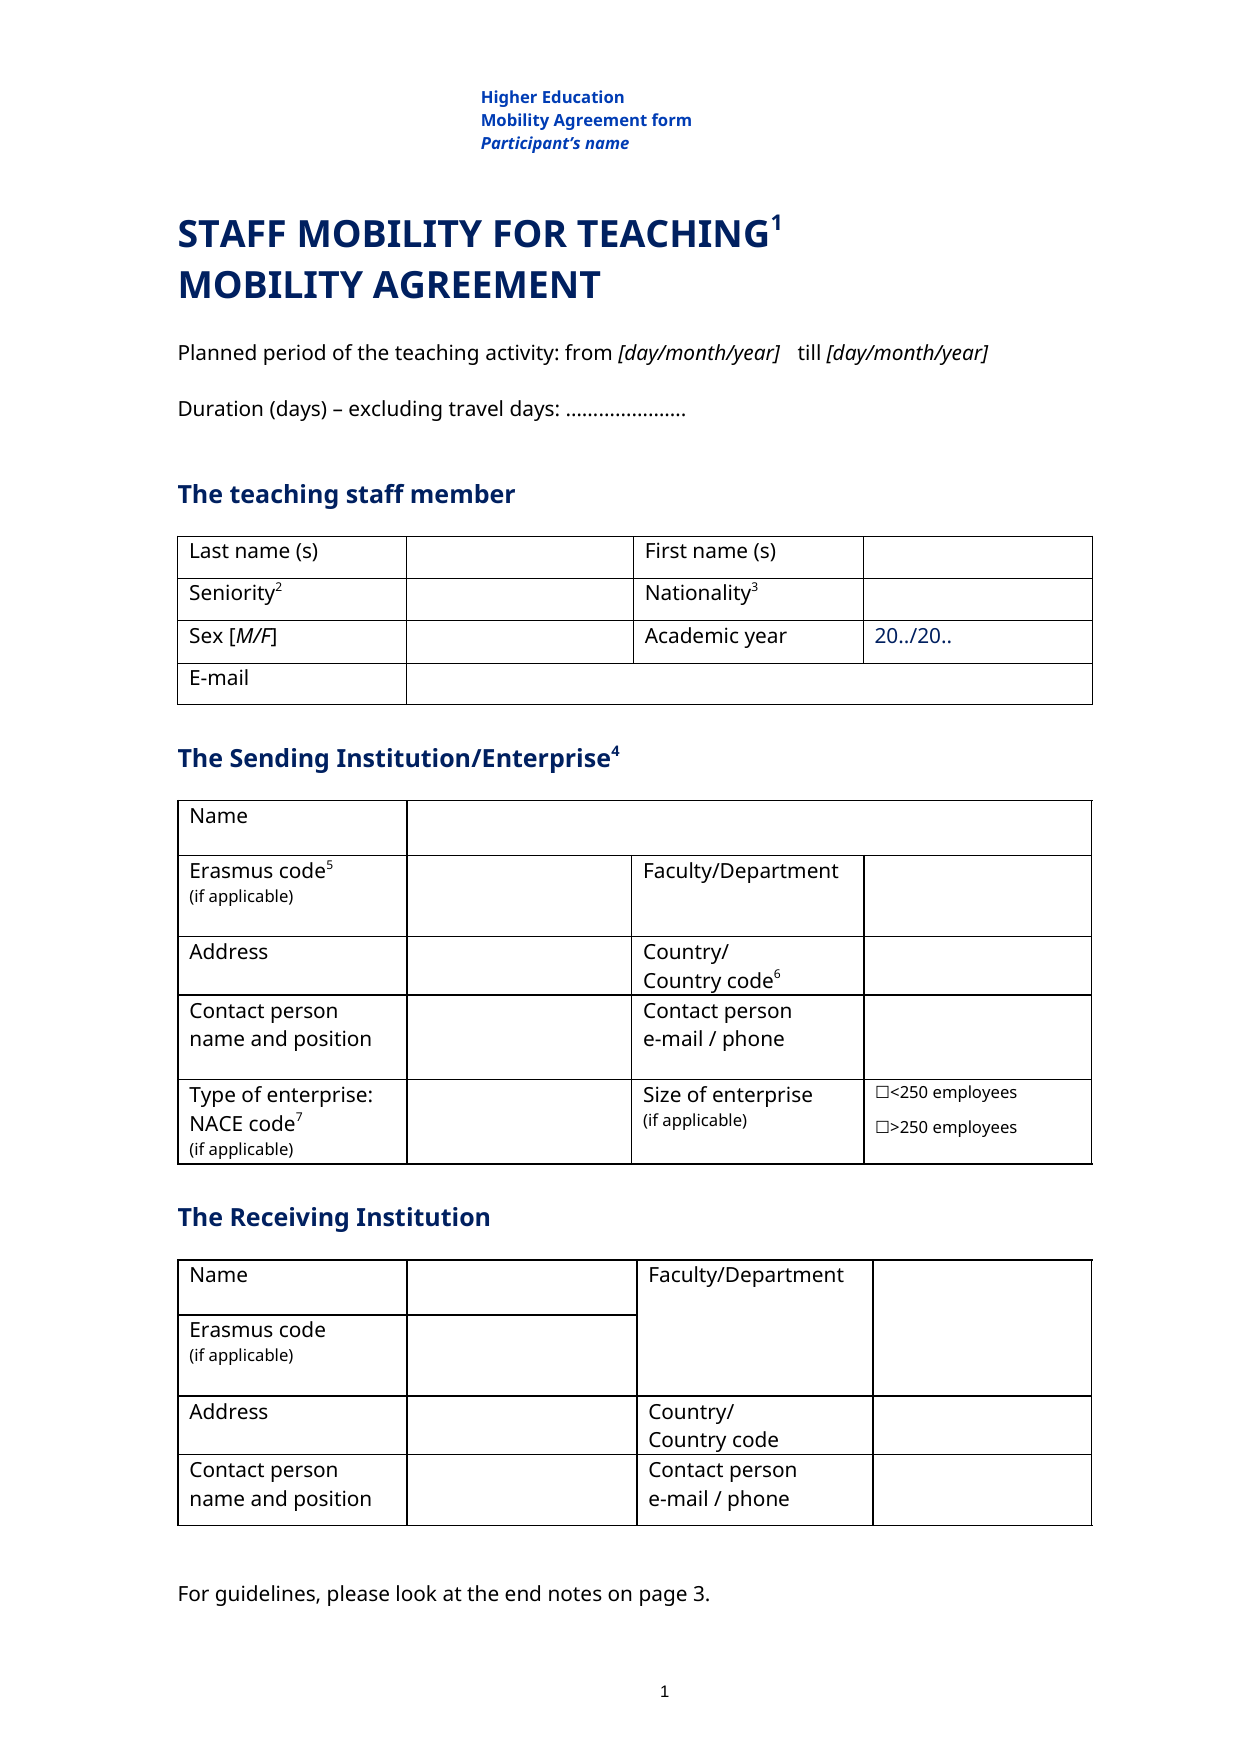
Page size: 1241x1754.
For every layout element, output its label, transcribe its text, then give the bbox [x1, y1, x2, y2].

table_cell [408, 1455, 636, 1524]
table_header Name [179, 801, 406, 855]
table_cell Academic year [634, 621, 863, 662]
table_cell Contact person name and position [179, 996, 406, 1079]
table_cell [407, 664, 1092, 704]
table_cell Sex [M/F] [178, 621, 406, 662]
table_cell <250 employees >250 employees [865, 1080, 1091, 1163]
table_cell [874, 1455, 1091, 1524]
table_header First name (s) [634, 537, 863, 577]
table_cell [865, 856, 1091, 936]
table_cell E-mail [178, 664, 406, 704]
table_cell Seniority [178, 579, 406, 620]
table_cell Address [179, 1397, 406, 1454]
text MOBILITY AGREEMENT [177, 258, 1196, 309]
table_cell [865, 937, 1091, 994]
table_cell [408, 1080, 631, 1163]
table_header [408, 801, 1091, 855]
text Planned period of the teaching activity: from [day/month/year] till [day/month/year] [177, 338, 1092, 366]
table_cell Address [179, 937, 406, 994]
table_header [408, 1261, 636, 1314]
table_cell [407, 579, 633, 620]
table_cell [874, 1397, 1091, 1454]
table_header Faculty/Department [638, 1261, 872, 1395]
text Duration (days) – excluding travel days: …………………. [177, 394, 1092, 423]
text STAFF MOBILITY FOR TEACHING [177, 207, 1196, 258]
table_cell Contact person name and position [179, 1455, 406, 1524]
table_cell Contact person e-mail / phone [638, 1455, 872, 1524]
table_cell [407, 621, 633, 662]
table_header Last name (s) [178, 537, 406, 577]
text The Receiving Institution [177, 1200, 1196, 1234]
text The teaching staff member [177, 476, 1196, 511]
table_cell Type of enterprise: NACE code (if applicable) [179, 1080, 406, 1163]
text The Sending Institution/Enterprise [177, 741, 1196, 775]
table_cell Size of enterprise (if applicable) [632, 1080, 863, 1163]
table_cell Nationality [634, 579, 863, 620]
table_cell Faculty/Department [632, 856, 863, 936]
table_cell 20../20.. [864, 621, 1092, 662]
table_cell [865, 996, 1091, 1079]
table_header [874, 1261, 1091, 1395]
table_cell [408, 996, 631, 1079]
table_header Name [179, 1261, 406, 1314]
table_cell [408, 937, 631, 994]
table_header [864, 537, 1092, 577]
table_cell [864, 579, 1092, 620]
table_cell [408, 1316, 636, 1395]
table_cell [408, 856, 631, 936]
table_header [407, 537, 633, 577]
table_cell Contact person e-mail / phone [632, 996, 863, 1079]
table_cell [408, 1397, 636, 1454]
subtitle For guidelines, please look at the end notes on page 3. [177, 1579, 1092, 1608]
